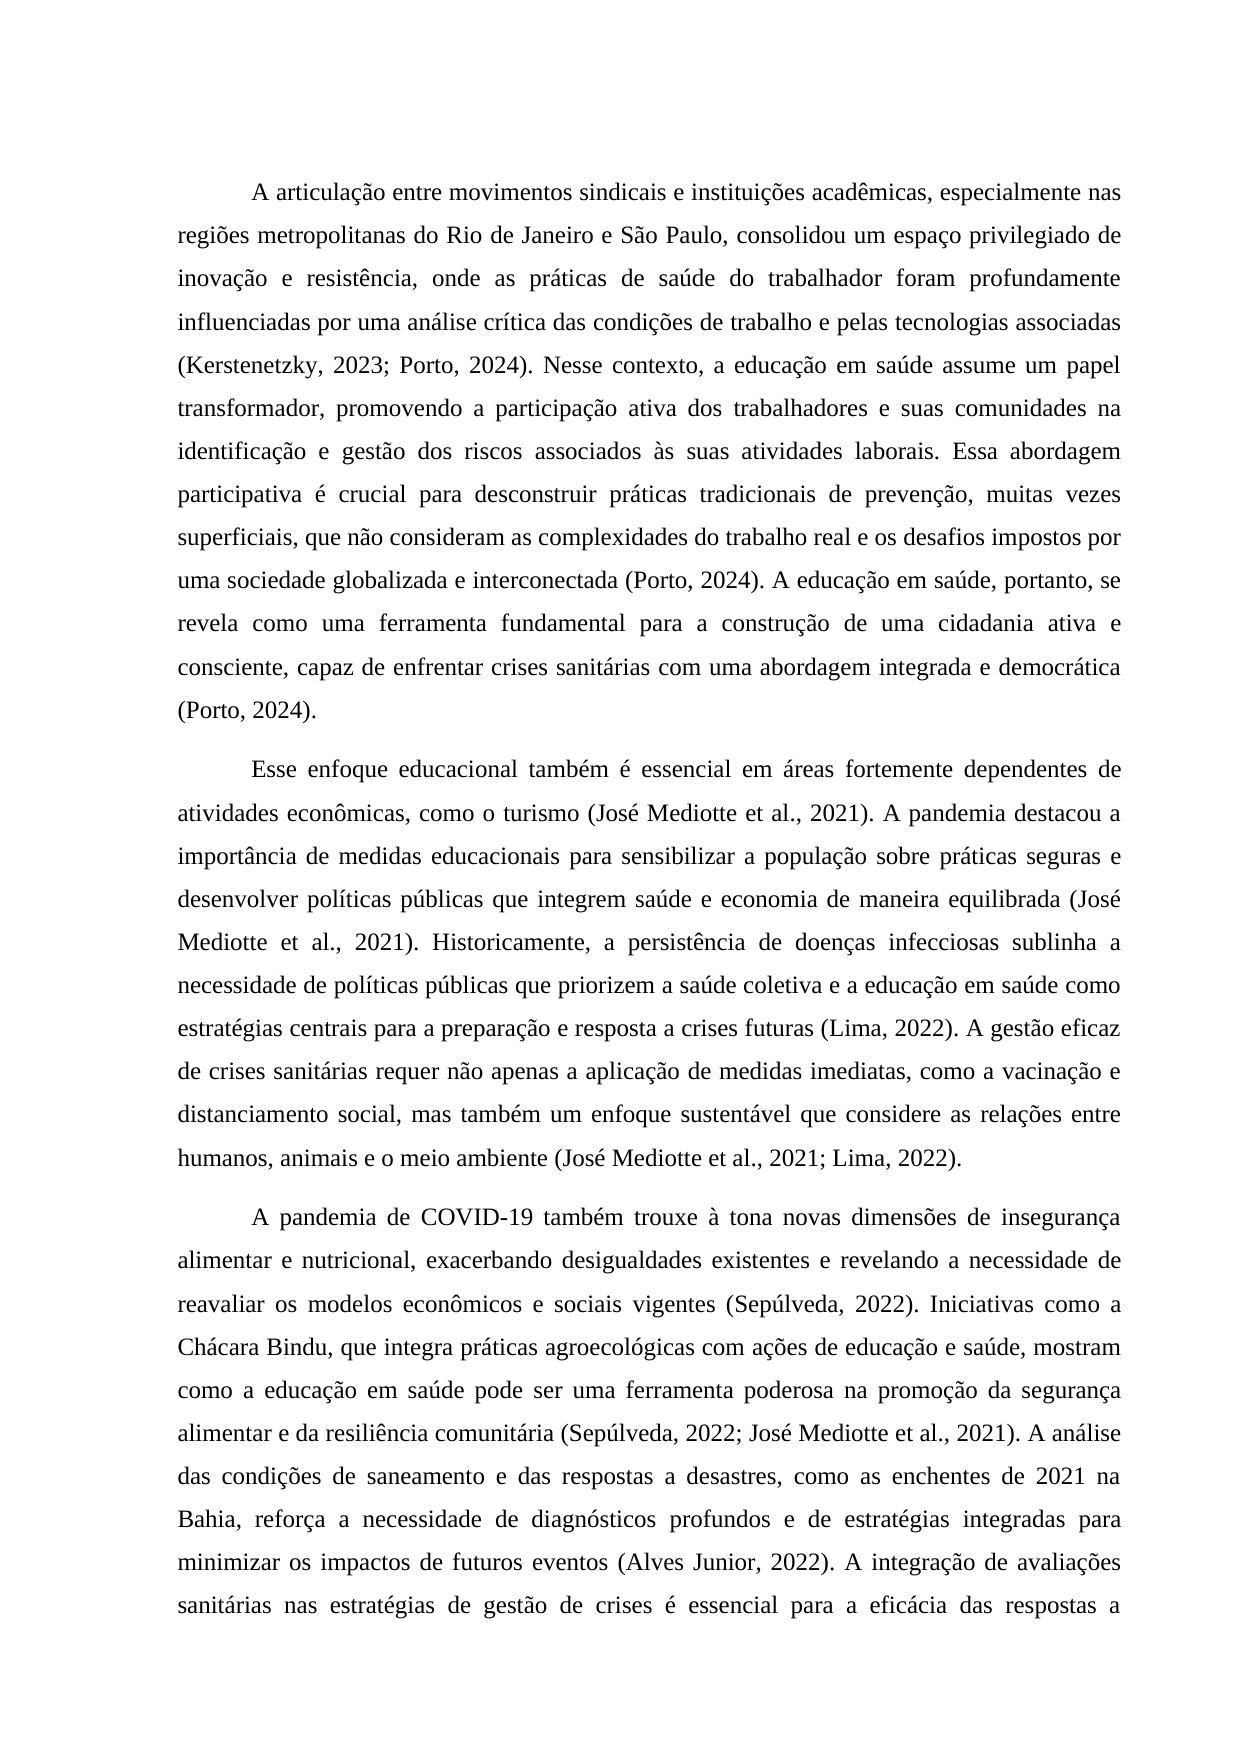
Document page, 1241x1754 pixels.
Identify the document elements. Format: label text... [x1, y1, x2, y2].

text A articulação entre movimentos sindicais e instituições acadêmicas, especialmente nas regiões metropolitanas do Rio de Janeiro e São Paulo, consolidou um espaço privilegiado de inovação e resistência, onde as práticas de saúde do trabalhador foram profundamente influenciadas por uma análise crítica das condições de trabalho e pelas tecnologias associadas (Kerstenetzky, 2023; Porto, 2024). Nesse contexto, a educação em saúde assume um papel transformador, promovendo a participação ativa dos trabalhadores e suas comunidades na identificação e gestão dos riscos associados às suas atividades laborais. Essa abordagem participativa é crucial para desconstruir práticas tradicionais de prevenção, muitas vezes superficiais, que não consideram as complexidades do trabalho real e os desafios impostos por uma sociedade globalizada e interconectada (Porto, 2024). A educação em saúde, portanto, se revela como uma ferramenta fundamental para a construção de uma cidadania ativa e consciente, capaz de enfrentar crises sanitárias com uma abordagem integrada e democrática (Porto, 2024). [177, 177, 1122, 723]
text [177, 1202, 1122, 1619]
text Esse enfoque educacional também é essencial em áreas fortemente dependentes de atividades econômicas, como o turismo (José Mediotte et al., 2021). A pandemia destacou a importância de medidas educacionais para sensibilizar a população sobre práticas seguras e desenvolver políticas públicas que integrem saúde e economia de maneira equilibrada (José Mediotte et al., 2021). Historicamente, a persistência de doenças infecciosas sublinha a necessidade de políticas públicas que priorizem a saúde coletiva e a educação em saúde como estratégias centrais para a preparação e resposta a crises futuras (Lima, 2022). A gestão eficaz de crises sanitárias requer não apenas a aplicação de medidas imediatas, como a vacinação e distanciamento social, mas também um enfoque sustentável que considere as relações entre humanos, animais e o meio ambiente (José Mediotte et al., 2021; Lima, 2022). [177, 754, 1122, 1171]
